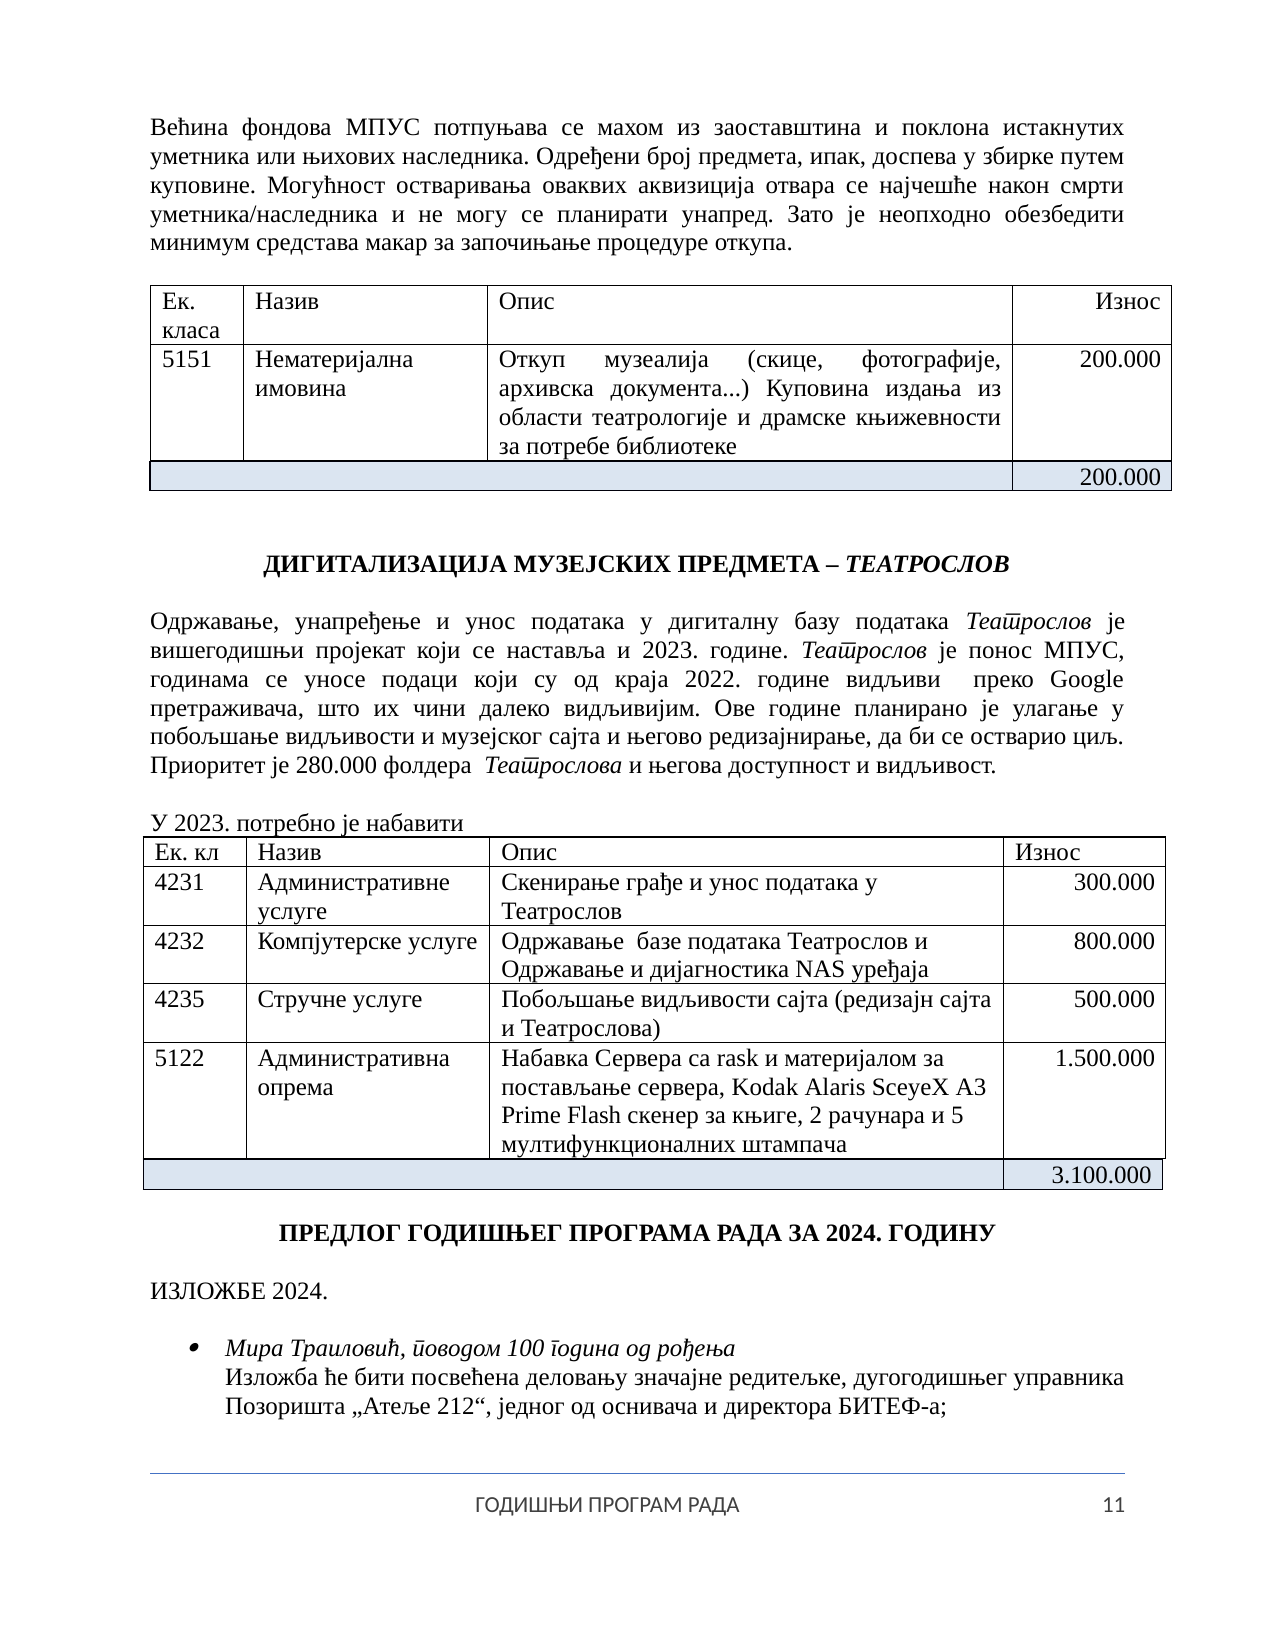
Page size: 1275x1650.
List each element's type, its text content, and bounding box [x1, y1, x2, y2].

text ДИГИТАЛИЗАЦИЈА МУЗЕЈСКИХ ПРЕДМЕТА – ТЕАТРОСЛОВ [150, 549, 1125, 578]
table_cell 200.000 [1013, 345, 1171, 459]
table_cell 800.000 [1004, 926, 1165, 983]
table_cell Стручне услуге [247, 984, 489, 1042]
table_header 3.100.000 [1004, 1160, 1162, 1189]
table_header Ек. класа [151, 286, 243, 343]
table_header 200.000 [1013, 462, 1171, 490]
text Већина фондова МПУС потпуњава се махом из заоставштина и поклона истакнутих уметника или њихових наследника. Одређени број предмета, ипак, доспева у збирке путем куповине. Могућност остваривања оваквих аквизиција отвара се најчешће након смрти уметника/наследника и не могу се планирати унапред. Зато је неопходно обезбедити минимум средстава макар за започињање процедуре откупа. [150, 112, 1125, 256]
table_cell Побољшање видљивости сајта (редизајн сајта и Театрослова) [490, 984, 1003, 1042]
table_header Износ [1013, 286, 1171, 343]
list Мира Траиловић, поводом 100 година од рођења [187, 1333, 1125, 1362]
table_cell Одржавање базе података Театрослов и Одржавање и дијагностика NAS уређаја [490, 926, 1003, 983]
table_cell 4231 [144, 867, 246, 925]
table_header [144, 1160, 1003, 1189]
text ИЗЛОЖБЕ 2024. [150, 1276, 1125, 1305]
text Изложба ће бити посвећена деловању значајне редитељке, дугогодишњег управника Позоришта „Атеље 212“, једног од оснивача и директора БИТЕФ-а; [225, 1362, 1125, 1420]
table_cell 5122 [144, 1043, 246, 1158]
table_header Назив [247, 838, 489, 866]
text Одржавање, унапређење и унос података у дигиталну базу података Театрослов је вишегодишњи пројекат који се наставља и 2023. године. Театрослов је понос МПУС, годинама се уносе подаци који су од краја 2022. године видљиви преко Google претраживача, што их чини далеко видљивијим. Ове године планирано је улагање у побољшање видљивости и музејског сајта и његово редизајнирање, да би се остварио циљ. Приоритет је 280.000 фолдера Театрослова и његова доступност и видљивост. [150, 606, 1125, 779]
table_cell 500.000 [1004, 984, 1165, 1042]
table_header Назив [244, 286, 487, 343]
table_cell Нематеријална имовина [244, 345, 487, 459]
table_header Ек. кл [144, 838, 246, 866]
text У 2023. потребно је набавити [150, 808, 1125, 836]
table_header Опис [490, 838, 1003, 866]
table_cell Откуп музеалија (скице, фотографије, архивска документа...) Куповина издања из области театрологије и драмске књижевности за потребе библиотеке [488, 345, 1012, 459]
table_header Износ [1004, 838, 1165, 866]
table_cell 1.500.000 [1004, 1043, 1165, 1158]
text ПРЕДЛОГ ГОДИШЊЕГ ПРОГРАМА РАДА ЗА 2024. ГОДИНУ [150, 1218, 1125, 1247]
table_cell 4232 [144, 926, 246, 983]
table_header Опис [488, 286, 1012, 343]
table_cell Административне услуге [247, 867, 489, 925]
table_cell 300.000 [1004, 867, 1165, 925]
table_cell Компјутерске услуге [247, 926, 489, 983]
table_cell 5151 [151, 345, 243, 459]
table_header [151, 462, 1012, 490]
table_cell Административна опрема [247, 1043, 489, 1158]
table_cell Набавка Сервера са rask и материјалом за постављање сервера, Kodak Alaris SceyeX A3 Prime Flash скенер за књиге, 2 рачунара и 5 мултифункционалних штампача [490, 1043, 1003, 1158]
table_cell Скенирање грађе и унос података у Театрослов [490, 867, 1003, 925]
table_cell 4235 [144, 984, 246, 1042]
